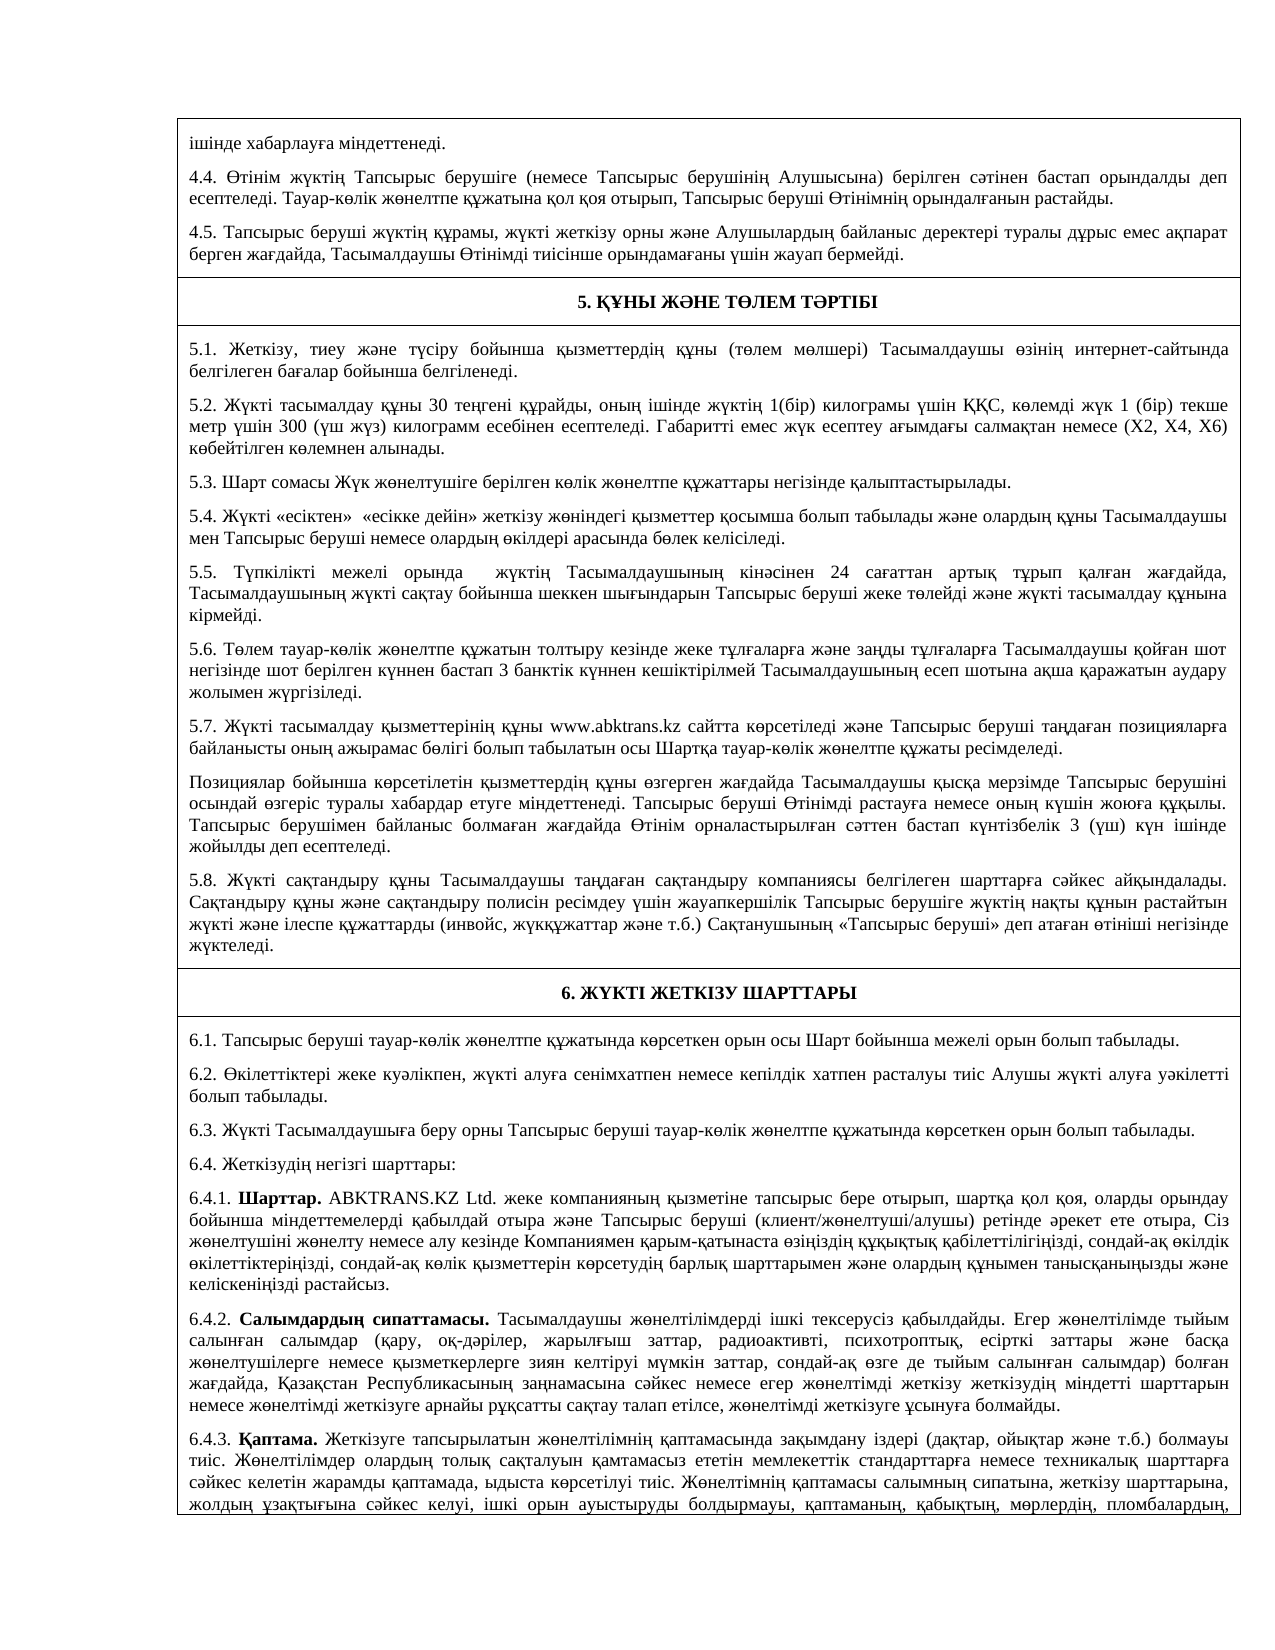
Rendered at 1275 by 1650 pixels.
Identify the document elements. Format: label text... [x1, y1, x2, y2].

table_cell 5.1. Жеткізу, тиеу және түсіру бойынша қызметтердің құны (төлем мөлшері) Тасымалдаушы өзінің интернет-сайтында белгілеген бағалар бойынша белгіленеді. 5.2. Жүкті тасымалдау құны 30 теңгені құрайды, оның ішінде жүктің 1(бір) килограмы үшін ҚҚС, көлемді жүк 1 (бір) текше метр үшін 300 (үш жүз) килограмм есебінен есептеледі. Габаритті емес жүк есептеу ағымдағы салмақтан немесе (X2, X4, X6) көбейтілген көлемнен алынады. 5.3. Шарт сомасы Жүк жөнелтушіге берілген көлік жөнелтпе құжаттары негізінде қалыптастырылады. 5.4. Жүкті «есіктен» «есікке дейін» жеткізу жөніндегі қызметтер қосымша болып табылады және олардың құны Тасымалдаушы мен Тапсырыс беруші немесе олардың өкілдері арасында бөлек келісіледі. 5.5. Түпкілікті межелі орында жүктің Тасымалдаушының кінәсінен 24 сағаттан артық тұрып қалған жағдайда, Тасымалдаушының жүкті сақтау бойынша шеккен шығындарын Тапсырыс беруші жеке төлейді және жүкті тасымалдау құнына кірмейді. 5.6. Төлем тауар-көлік жөнелтпе құжатын толтыру кезінде жеке тұлғаларға және заңды тұлғаларға Тасымалдаушы қойған шот негізінде шот берілген күннен бастап 3 банктік күннен кешіктірілмей Тасымалдаушының есеп шотына ақша қаражатын аудару жолымен жүргізіледі. 5.7. Жүкті тасымалдау қызметтерінің құны www.abktrans.kz сайтта көрсетіледі және Тапсырыс беруші таңдаған позицияларға байланысты оның ажырамас бөлігі болып табылатын осы Шартқа тауар-көлік жөнелтпе құжаты ресімделеді. Позициялар бойынша көрсетілетін қызметтердің құны өзгерген жағдайда Тасымалдаушы қысқа мерзімде Тапсырыс берушіні осындай өзгеріс туралы хабардар етуге міндеттенеді. Тапсырыс беруші Өтінімді растауға немесе оның күшін жоюға құқылы. Тапсырыс берушімен байланыс болмаған жағдайда Өтінім орналастырылған сәттен бастап күнтізбелік 3 (үш) күн ішінде жойылды деп есептеледі. 5.8. Жүкті сақтандыру құны Тасымалдаушы таңдаған сақтандыру компаниясы белгілеген шарттарға сәйкес айқындалады. Сақтандыру құны және сақтандыру полисін ресімдеу үшін жауапкершілік Тапсырыс берушіге жүктің нақты құнын растайтын жүкті және ілеспе құжаттарды (инвойс, жүкқұжаттар және т.б.) Сақтанушының «Тапсырыс беруші» деп атаған өтініші негізінде жүктеледі. [178, 326, 1240, 968]
table_cell 6. ЖҮКТІ ЖЕТКІЗУ ШАРТТАРЫ [178, 969, 1240, 1016]
table_cell 5. ҚҰНЫ ЖӘНЕ ТӨЛЕМ ТӘРТІБІ [178, 278, 1240, 324]
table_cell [178, 1017, 1240, 1514]
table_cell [178, 119, 1240, 277]
